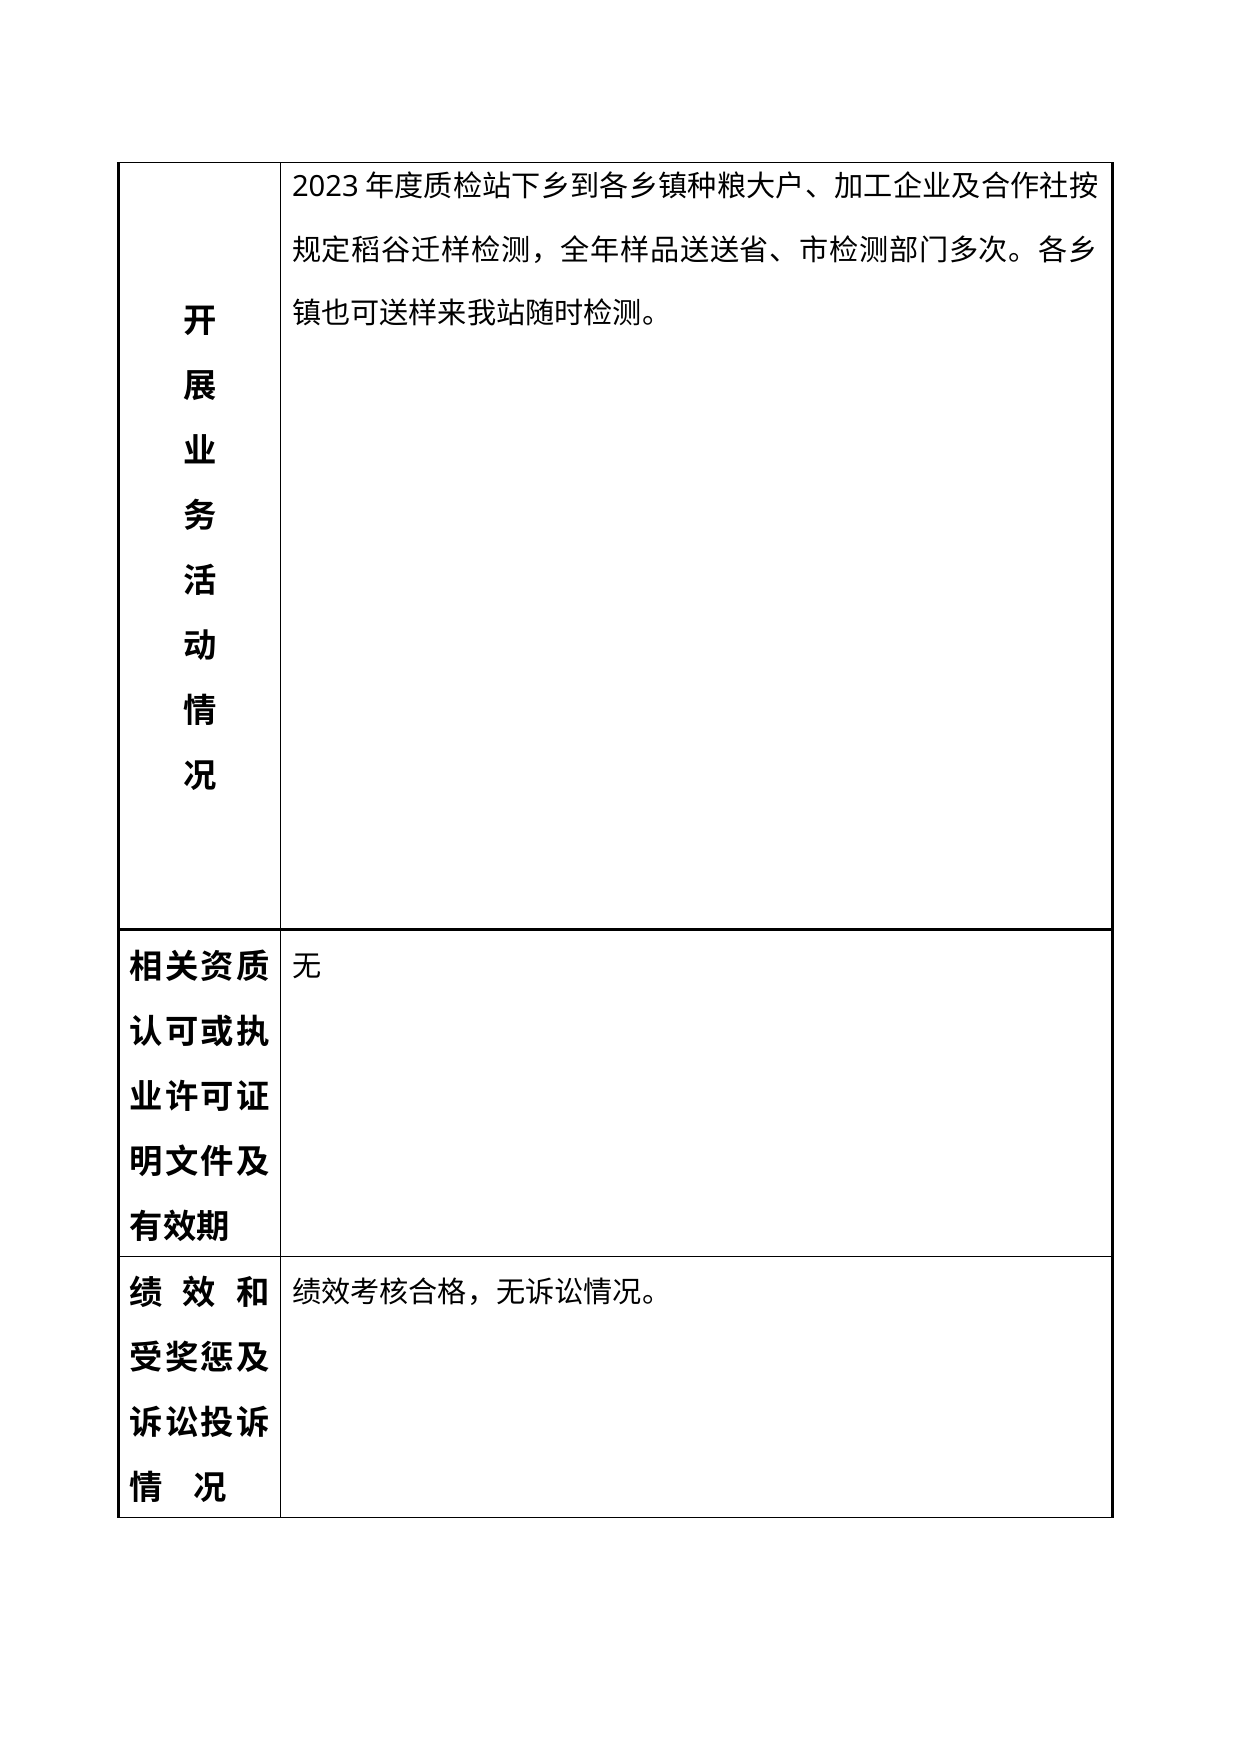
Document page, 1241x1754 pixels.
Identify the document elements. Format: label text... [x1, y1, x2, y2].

table_cell 开 展 业 务 活 动 情 况 [120, 163, 280, 928]
table_cell 相关资质认可或执业许可证明文件及有效期 [120, 931, 280, 1256]
table_cell 无 [281, 931, 1111, 1256]
table_cell 2023年度质检站下乡到各乡镇种粮大户、加工企业及合作社按规定稻谷迁样检测，全年样品送送省、市检测部门多次。各乡镇也可送样来我站随时检测。 [281, 163, 1111, 928]
table_cell 绩效考核合格，无诉讼情况。 [281, 1257, 1111, 1517]
table_cell 绩 效 和受奖惩及诉讼投诉情 况 [120, 1257, 280, 1517]
